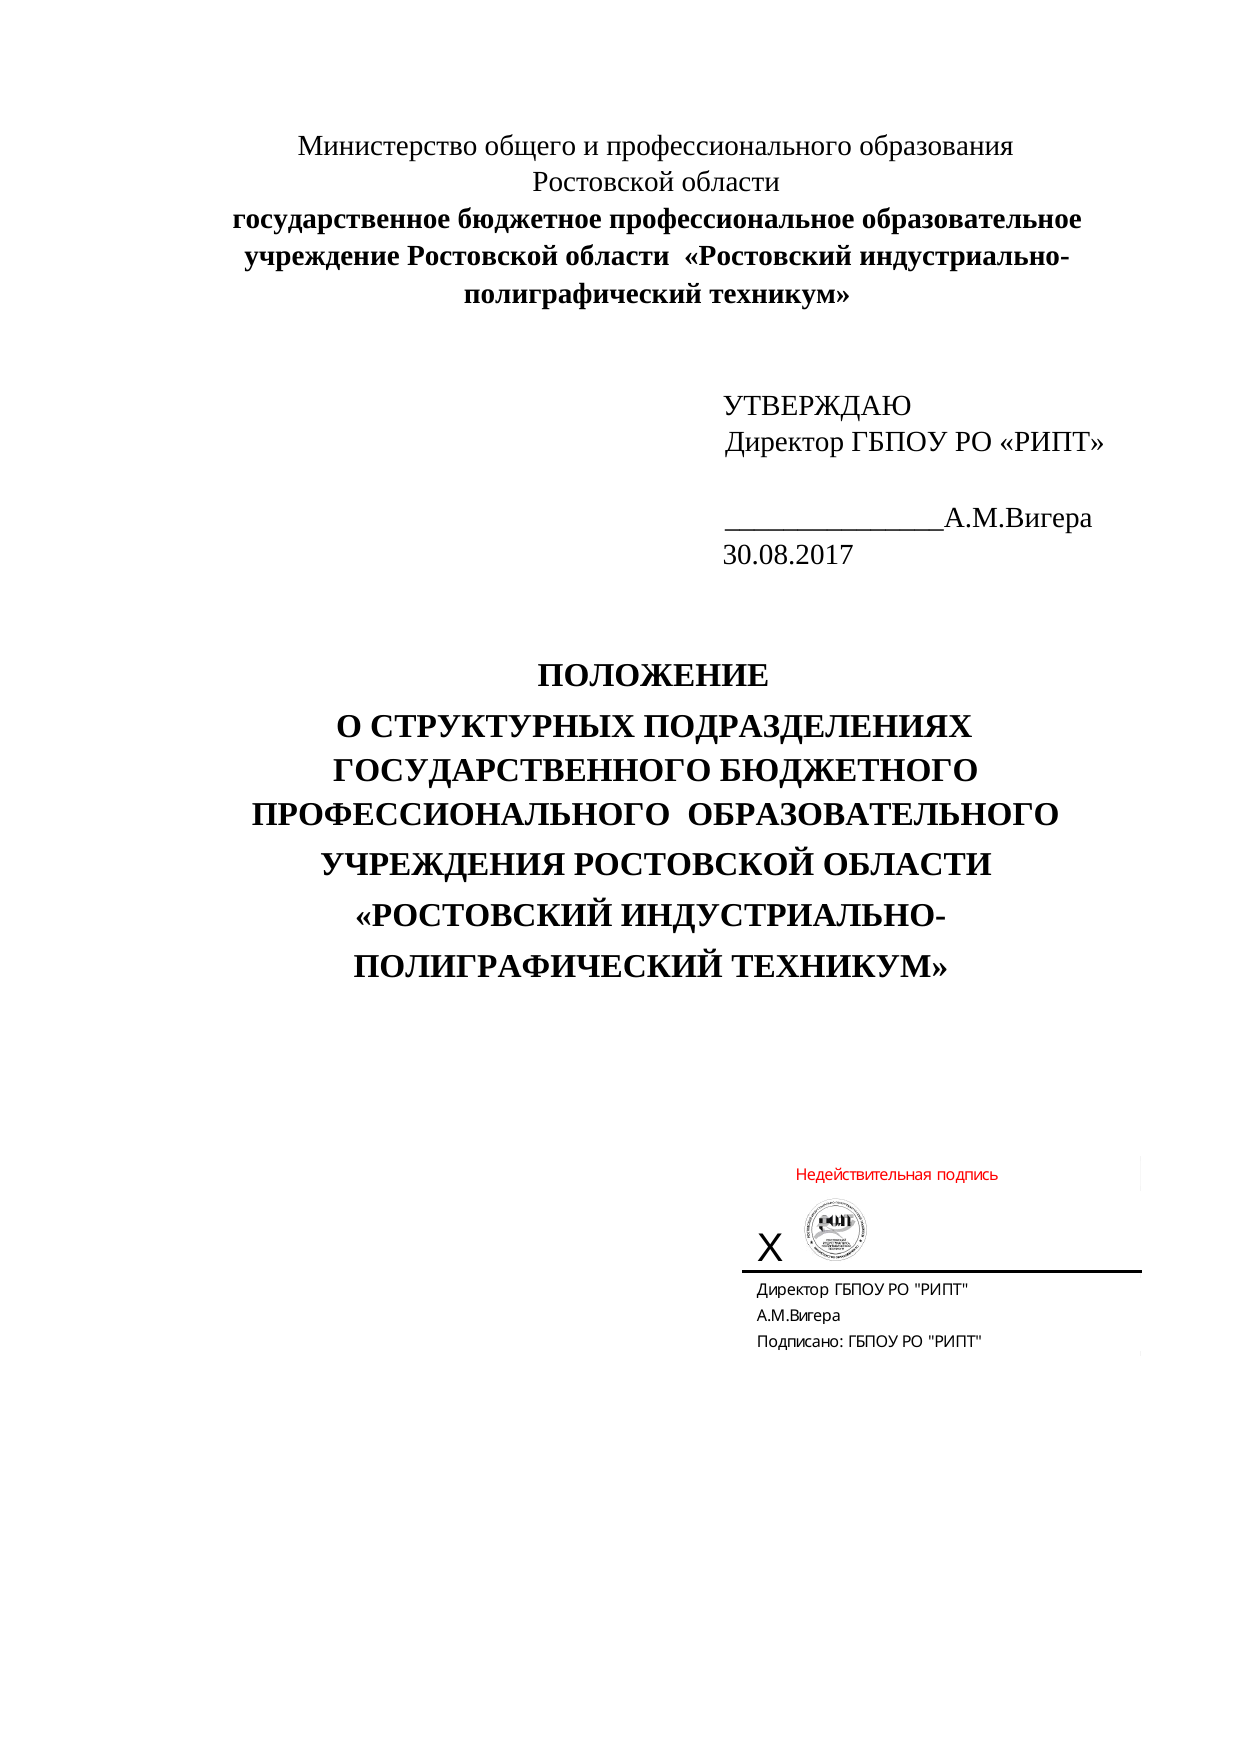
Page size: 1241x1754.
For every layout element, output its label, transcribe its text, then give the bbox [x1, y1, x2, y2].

text Министерство общего и профессионального образования [172, 128, 1139, 161]
text ПОЛИГРАФИЧЕСКИЙ ТЕХНИКУМ» [172, 946, 1130, 985]
text 30.08.2017 [492, 537, 1083, 571]
subtitle государственное бюджетное профессиональное образовательное учреждение Ростовской области «Ростовский индустриально-полиграфический техникум» [175, 201, 1139, 309]
text Ростовской области [492, 164, 819, 198]
text Директор ГБПОУ РО «РИПТ» [725, 424, 1133, 458]
text ГОСУДАРСТВЕННОГО БЮДЖЕТНОГО [172, 750, 1140, 788]
text «РОСТОВСКИЙ ИНДУСТРИАЛЬНО- [172, 896, 1130, 934]
text ПОЛОЖЕНИЕ [172, 656, 1135, 694]
text _______________А.М.Вигера [725, 500, 1133, 533]
text ПРОФЕССИОНАЛЬНОГО ОБРАЗОВАТЕЛЬНОГО [172, 794, 1140, 832]
text УТВЕРЖДАЮ [492, 388, 1142, 422]
text О СТРУКТУРНЫХ ПОДРАЗДЕЛЕНИЯХ [172, 706, 1137, 745]
text УЧРЕЖДЕНИЯ РОСТОВСКОЙ ОБЛАСТИ [172, 845, 1140, 883]
